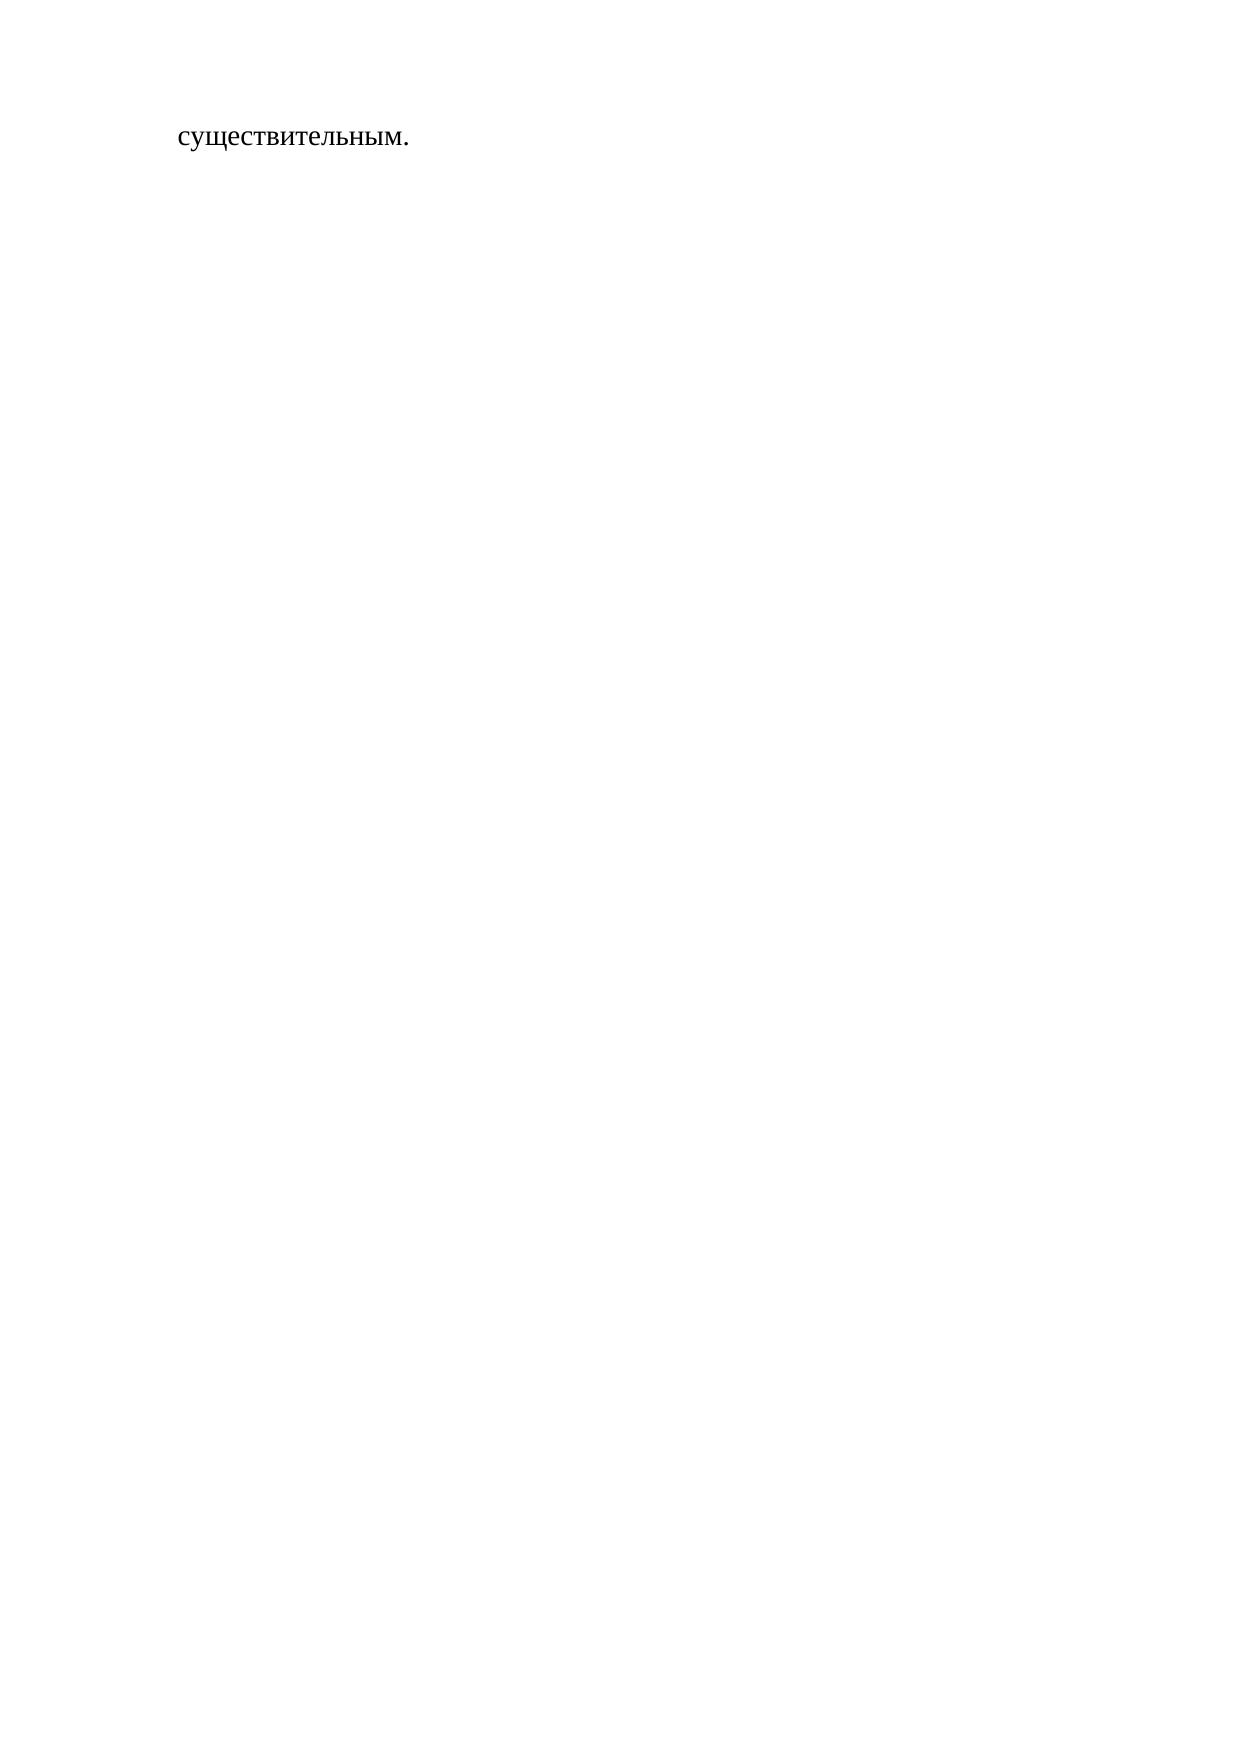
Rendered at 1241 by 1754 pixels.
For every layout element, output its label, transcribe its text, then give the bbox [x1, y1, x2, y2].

text существительным. [177, 118, 1240, 152]
